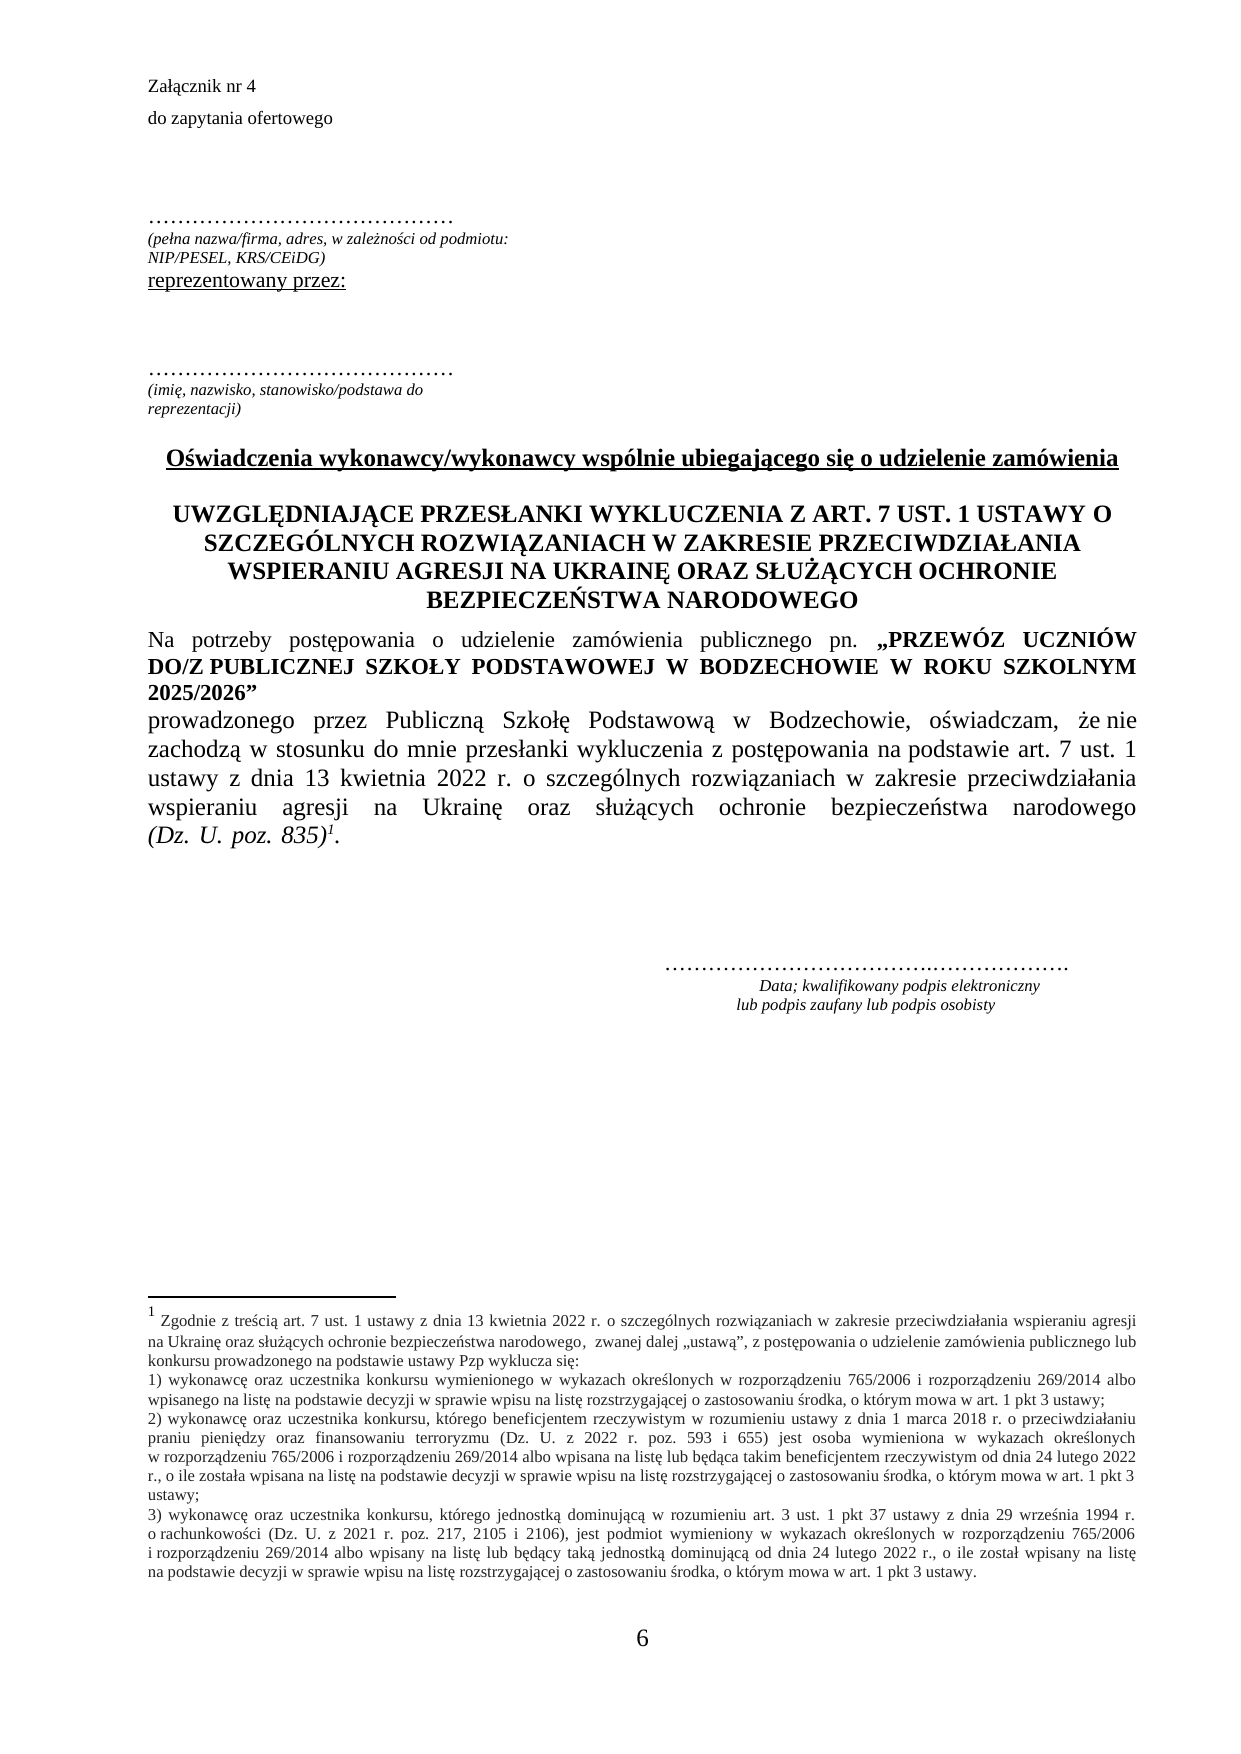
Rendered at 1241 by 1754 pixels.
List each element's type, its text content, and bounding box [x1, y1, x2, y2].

text Data; kwalifikowany podpis elektroniczny lub podpis zaufany lub podpis osobisty [590, 975, 1137, 1014]
text reprezentowany przez: [148, 267, 1137, 292]
text Na potrzeby postępowania o udzielenie zamówienia publicznego pn. „PRZEWÓZ UCZNIÓW DO/Z PUBLICZNEJ SZKOŁY PODSTAWOWEJ W BODZECHOWIE W ROKU SZKOLNYM 2025/2026” [148, 626, 1137, 706]
text ……………………………….………………. [148, 950, 1137, 975]
text Oświadczenia wykonawcy/wykonawcy wspólnie ubiegającego się o udzielenie zamówienia [148, 443, 1137, 472]
text (imię, nazwisko, stanowisko/podstawa do reprezentacji) [148, 380, 517, 418]
text (pełna nazwa/firma, adres, w zależności od podmiotu: NIP/PESEL, KRS/CEiDG) [148, 228, 517, 267]
text UWZGLĘDNIAJĄCE PRZESŁANKI WYKLUCZENIA Z ART. 7 UST. 1 USTAWY o szczególnych rozwiązaniach w zakresie przeciwdziałania wspieraniu agresji na Ukrainę oraz służących ochronie bezpieczeństwa narodowego [148, 499, 1137, 614]
text …………………………………… [148, 354, 517, 380]
text …………………………………… [148, 203, 517, 228]
text prowadzonego przez Publiczną Szkołę Podstawową w Bodzechowie, oświadczam, że nie zachodzą w stosunku do mnie przesłanki wykluczenia z postępowania na podstawie art. 7 ust. 1 ustawy z dnia 13 kwietnia 2022 r. o szczególnych rozwiązaniach w zakresie przeciwdziałania wspieraniu agresji na Ukrainę oraz służących ochronie bezpieczeństwa narodowego (Dz. U. poz. 835). [148, 706, 1137, 849]
text Załącznik nr 4 do zapytania ofertowego [148, 75, 1137, 129]
